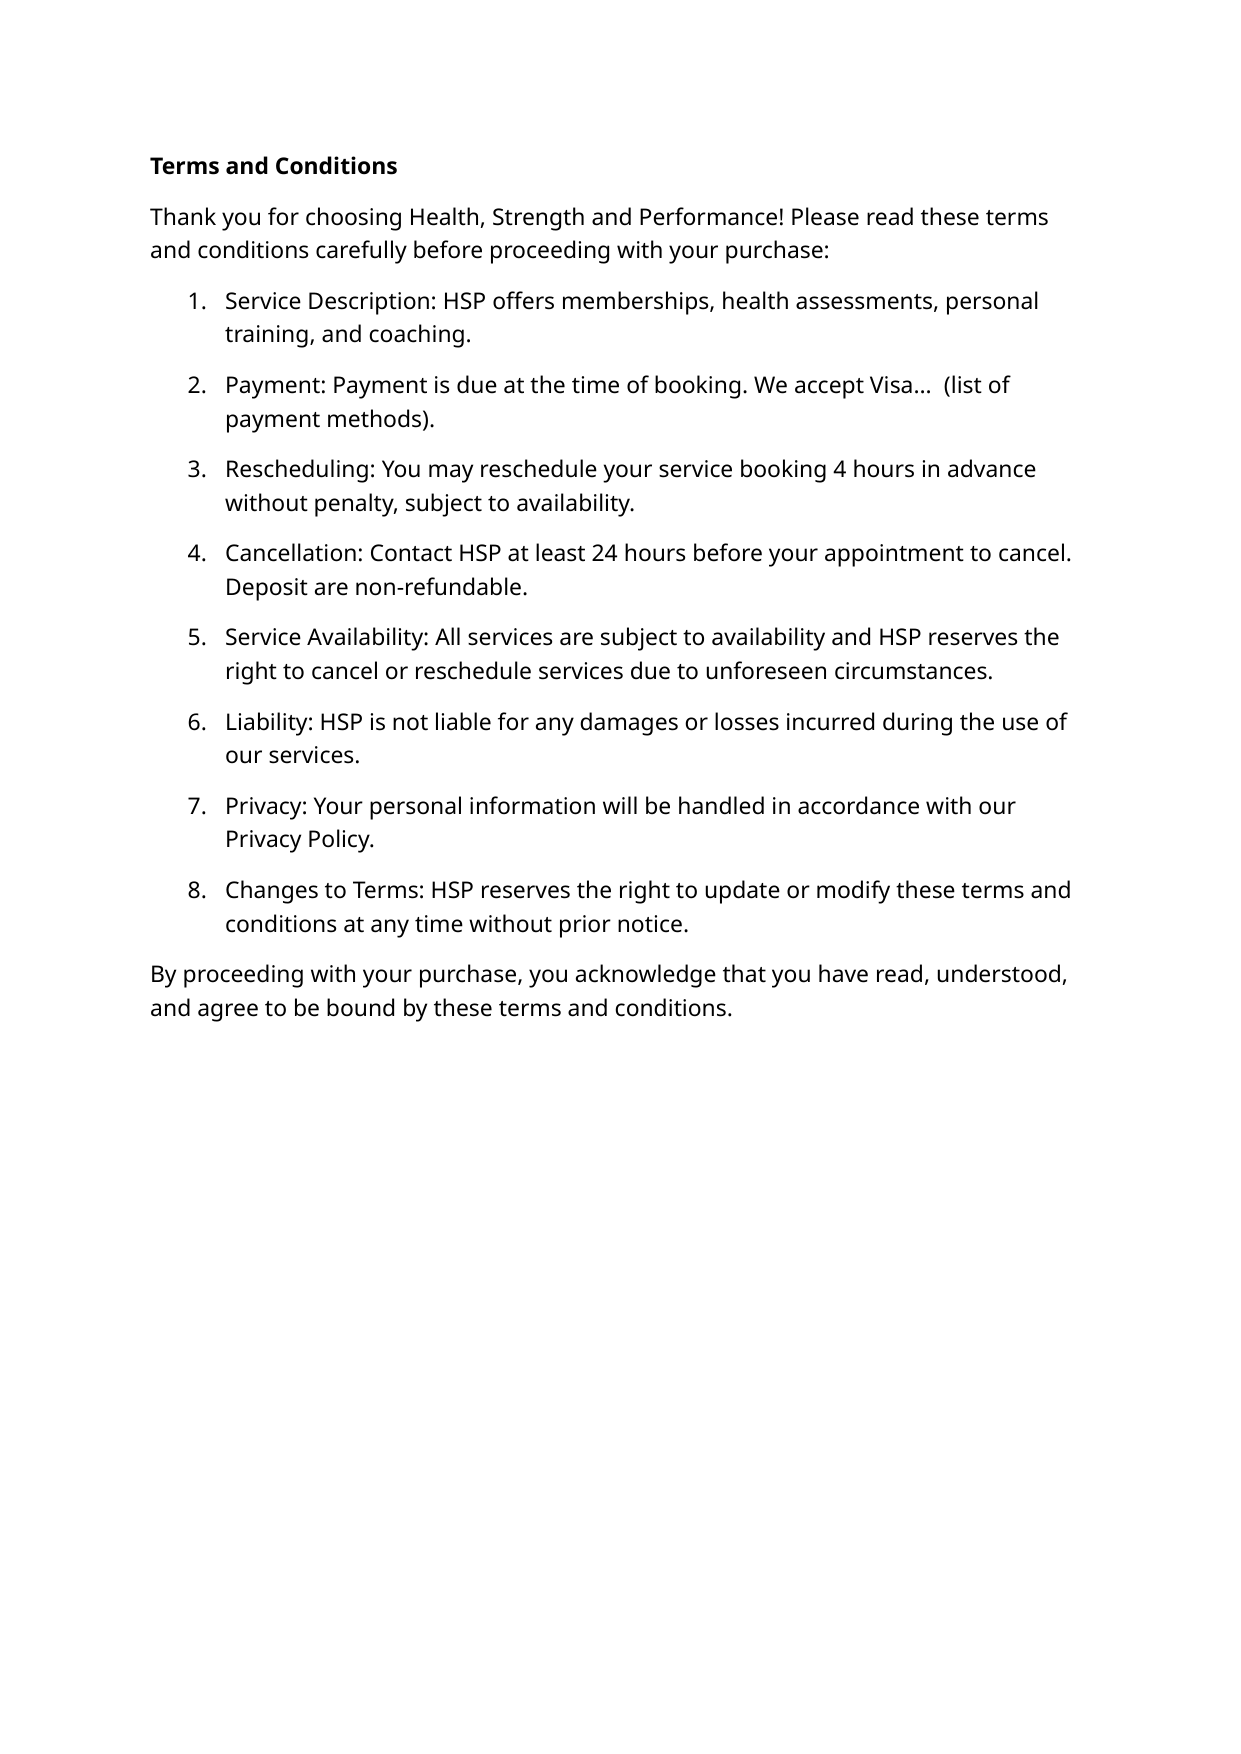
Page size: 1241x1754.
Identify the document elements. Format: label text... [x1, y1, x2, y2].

list Rescheduling: You may reschedule your service booking 4 hours in advance without penalty, subject to availability. [187, 453, 1090, 518]
list Changes to Terms: HSP reserves the right to update or modify these terms and conditions at any time without prior notice. [187, 874, 1090, 939]
text Thank you for choosing Health, Strength and Performance! Please read these terms and conditions carefully before proceeding with your purchase: [150, 200, 1090, 265]
list Cancellation: Contact HSP at least 24 hours before your appointment to cancel. Deposit are non-refundable. [187, 537, 1090, 602]
text By proceeding with your purchase, you acknowledge that you have read, understood, and agree to be bound by these terms and conditions. [150, 958, 1090, 1023]
list Privacy: Your personal information will be handled in accordance with our Privacy Policy. [187, 789, 1090, 854]
text Terms and Conditions [150, 150, 1090, 181]
list Service Availability: All services are subject to availability and HSP reserves the right to cancel or reschedule services due to unforeseen circumstances. [187, 621, 1090, 686]
list Liability: HSP is not liable for any damages or losses incurred during the use of our services. [187, 705, 1090, 770]
list Service Description: HSP offers memberships, health assessments, personal training, and coaching. [187, 284, 1090, 349]
list Payment: Payment is due at the time of booking. We accept Visa… (list of payment methods). [187, 369, 1090, 434]
